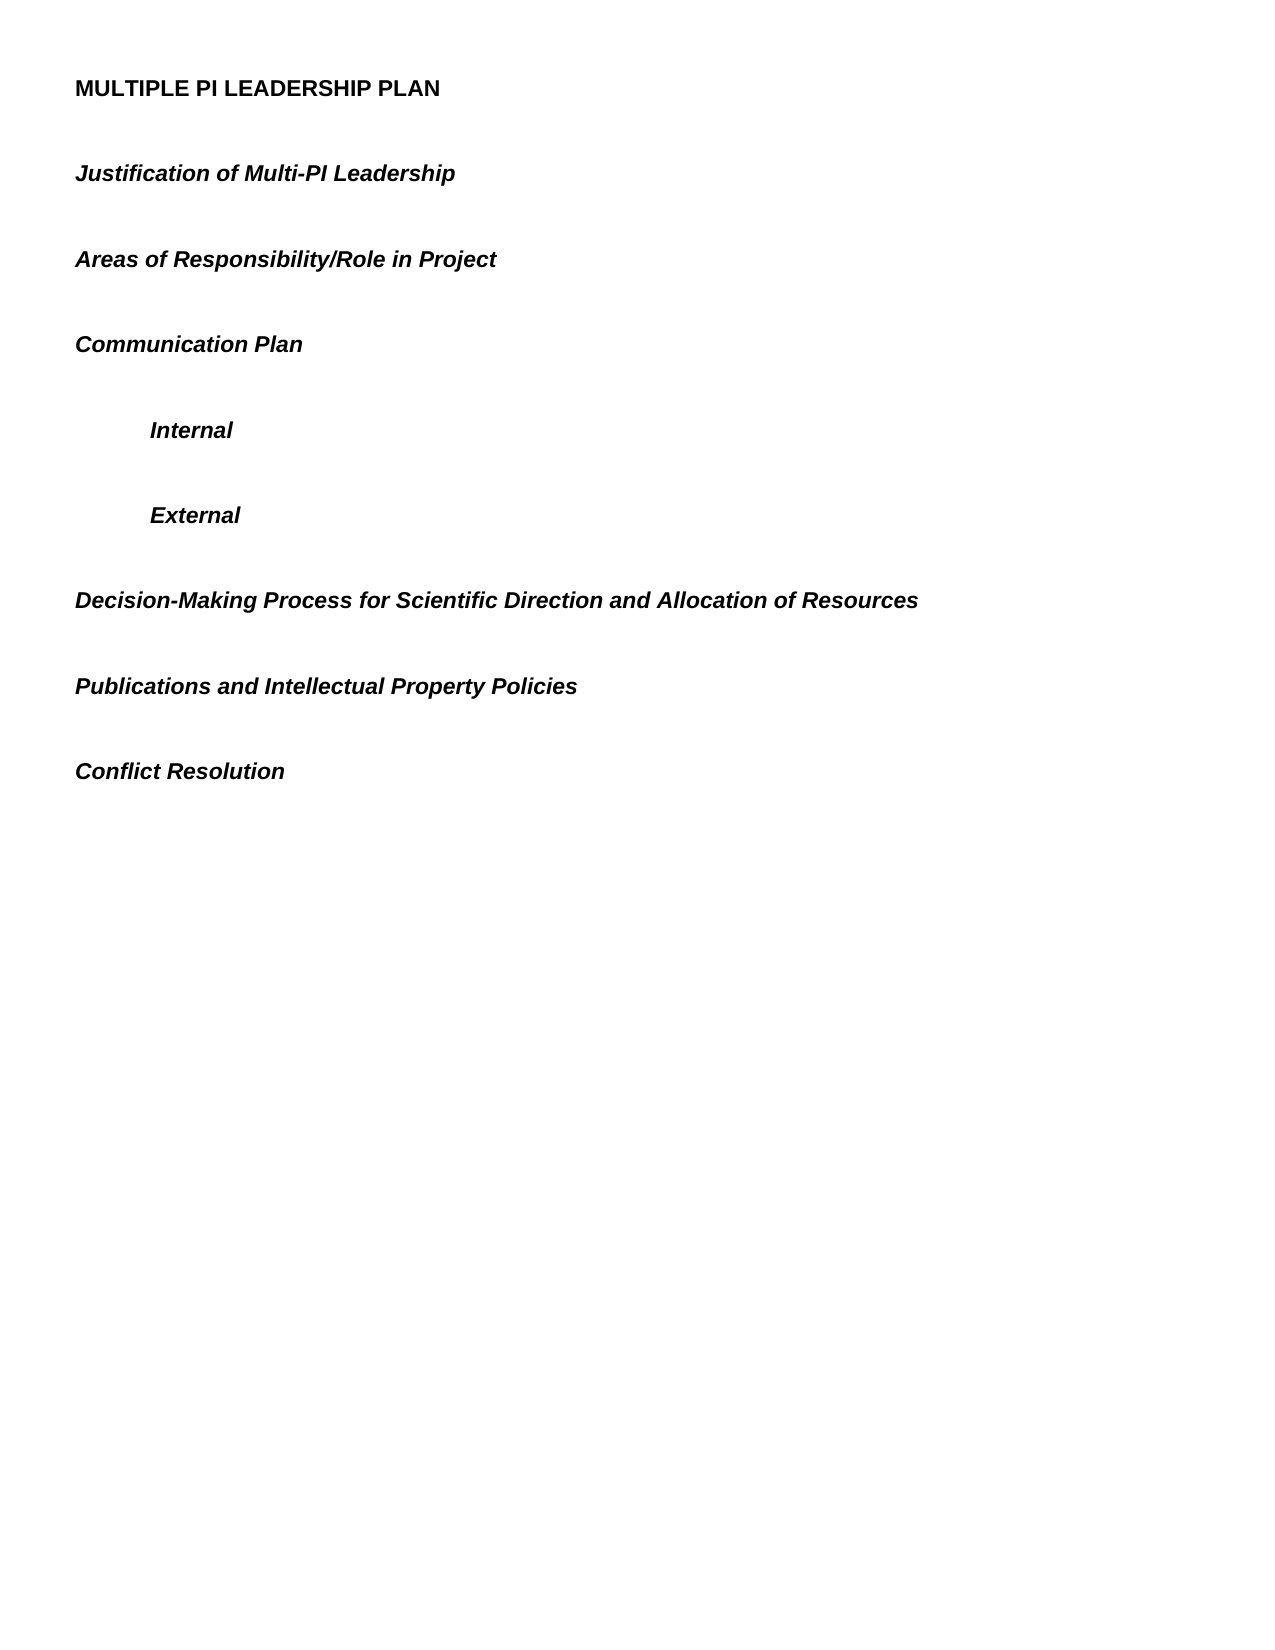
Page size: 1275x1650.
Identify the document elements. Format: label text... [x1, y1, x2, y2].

text MULTIPLE PI LEADERSHIP PLAN [75, 75, 1200, 101]
text External [75, 502, 1200, 528]
text Conflict Resolution [75, 758, 1200, 785]
text Internal [75, 417, 1200, 443]
text Publications and Intellectual Property Policies [75, 673, 1200, 699]
text Decision-Making Process for Scientific Direction and Allocation of Resources [75, 587, 1200, 614]
text Justification of Multi-PI Leadership [75, 160, 1200, 187]
text Areas of Responsibility/Role in Project [75, 246, 1200, 272]
text Communication Plan [75, 331, 1200, 358]
